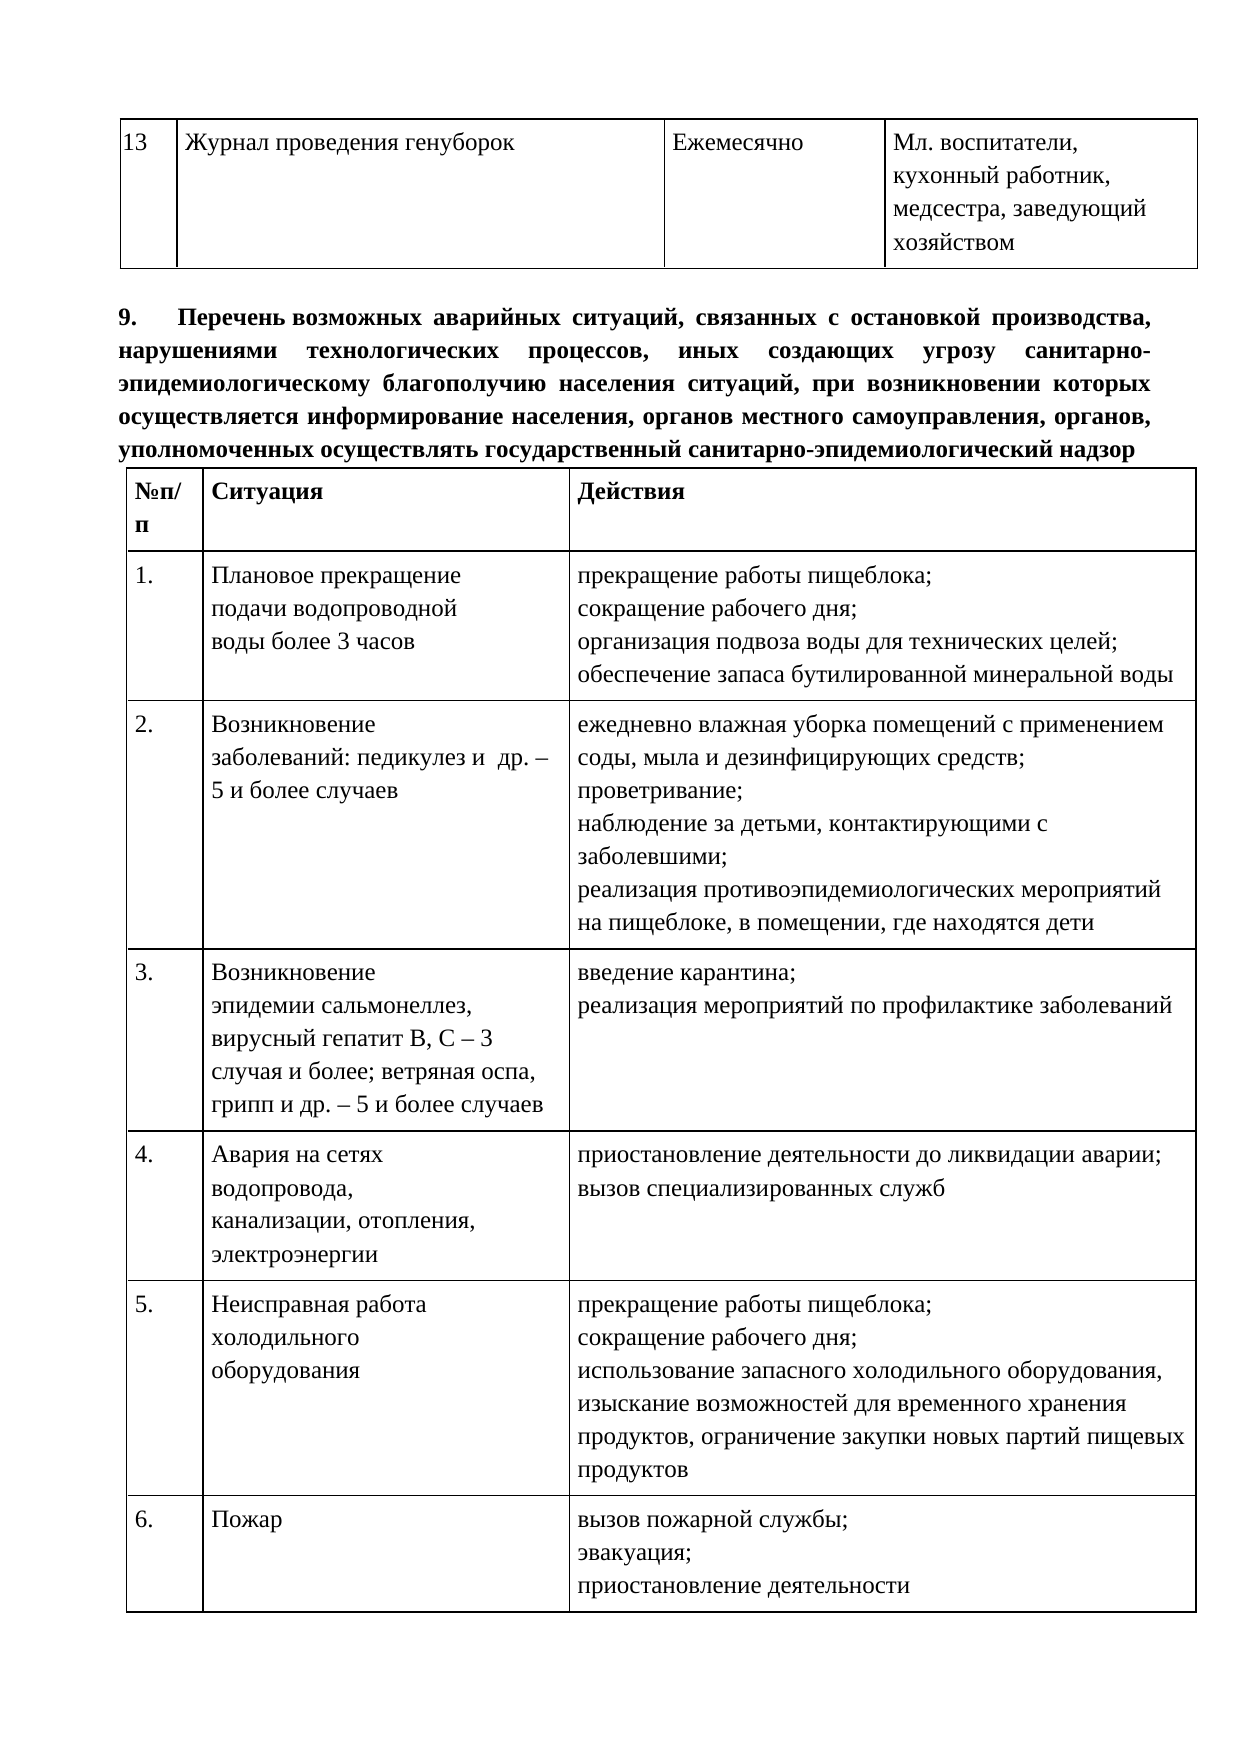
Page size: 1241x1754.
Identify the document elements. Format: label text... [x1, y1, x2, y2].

table_cell прекращение работы пищеблока; сокращение рабочего дня; организация подвоза воды для технических целей; обеспечение запаса бутилированной минеральной воды [570, 552, 1195, 699]
table_cell Неисправная работа холодильного оборудования [204, 1281, 569, 1495]
table_cell Плановое прекращение подачи водопроводной воды более 3 часов [204, 552, 569, 699]
table_cell Возникновение заболеваний: педикулез и др. – 5 и более случаев [204, 701, 569, 948]
table_cell 1. [127, 551, 202, 699]
table_cell Авария на сетях водопровода, канализации, отопления, электроэнергии [204, 1132, 569, 1279]
table_cell вызов пожарной службы; эвакуация; приостановление деятельности [570, 1496, 1195, 1611]
table_cell 3. [127, 949, 202, 1130]
table_cell Ежемесячно [665, 120, 884, 267]
table_cell ежедневно влажная уборка помещений с применением соды, мыла и дезинфицирующих средств; проветривание; наблюдение за детьми, контактирующими с заболевшими; реализация противоэпидемиологических мероприятий на пищеблоке, в помещении, где находятся дети [570, 701, 1195, 948]
table_cell 2. [127, 701, 202, 948]
table_cell 5. [127, 1281, 202, 1495]
table_cell 6. [127, 1496, 202, 1611]
table_cell Возникновение эпидемии сальмонеллез, вирусный гепатит В, С – 3 случая и более; ветряная оспа, грипп и др. – 5 и более случаев [204, 950, 569, 1130]
table_cell Журнал проведения генуборок [178, 120, 664, 267]
table_header №п/п [127, 469, 202, 550]
table_header Действия [570, 469, 1195, 550]
text 9. Перечень возможных аварийных ситуаций, связанных с остановкой производства, нарушениями технологических процессов, иных создающих угрозу санитарно-эпидемиологическому благополучию населения ситуаций, при возникновении которых осуществляется информирование населения, органов местного самоуправления, органов, уполномоченных осуществлять государственный санитарно-эпидемиологический надзор [118, 302, 1152, 463]
table_cell приостановление деятельности до ликвидации аварии; вызов специализированных служб [570, 1132, 1195, 1279]
table_cell 4. [127, 1131, 202, 1279]
table_cell 13 [121, 120, 176, 267]
table_cell Пожар [204, 1496, 569, 1611]
table_cell введение карантина; реализация мероприятий по профилактике заболеваний [570, 950, 1195, 1130]
table_cell прекращение работы пищеблока; сокращение рабочего дня; использование запасного холодильного оборудования, изыскание возможностей для временного хранения продуктов, ограничение закупки новых партий пищевых продуктов [570, 1281, 1195, 1495]
table_cell Мл. воспитатели, кухонный работник, медсестра, заведующий хозяйством [886, 120, 1197, 267]
table_header Ситуация [204, 469, 569, 550]
